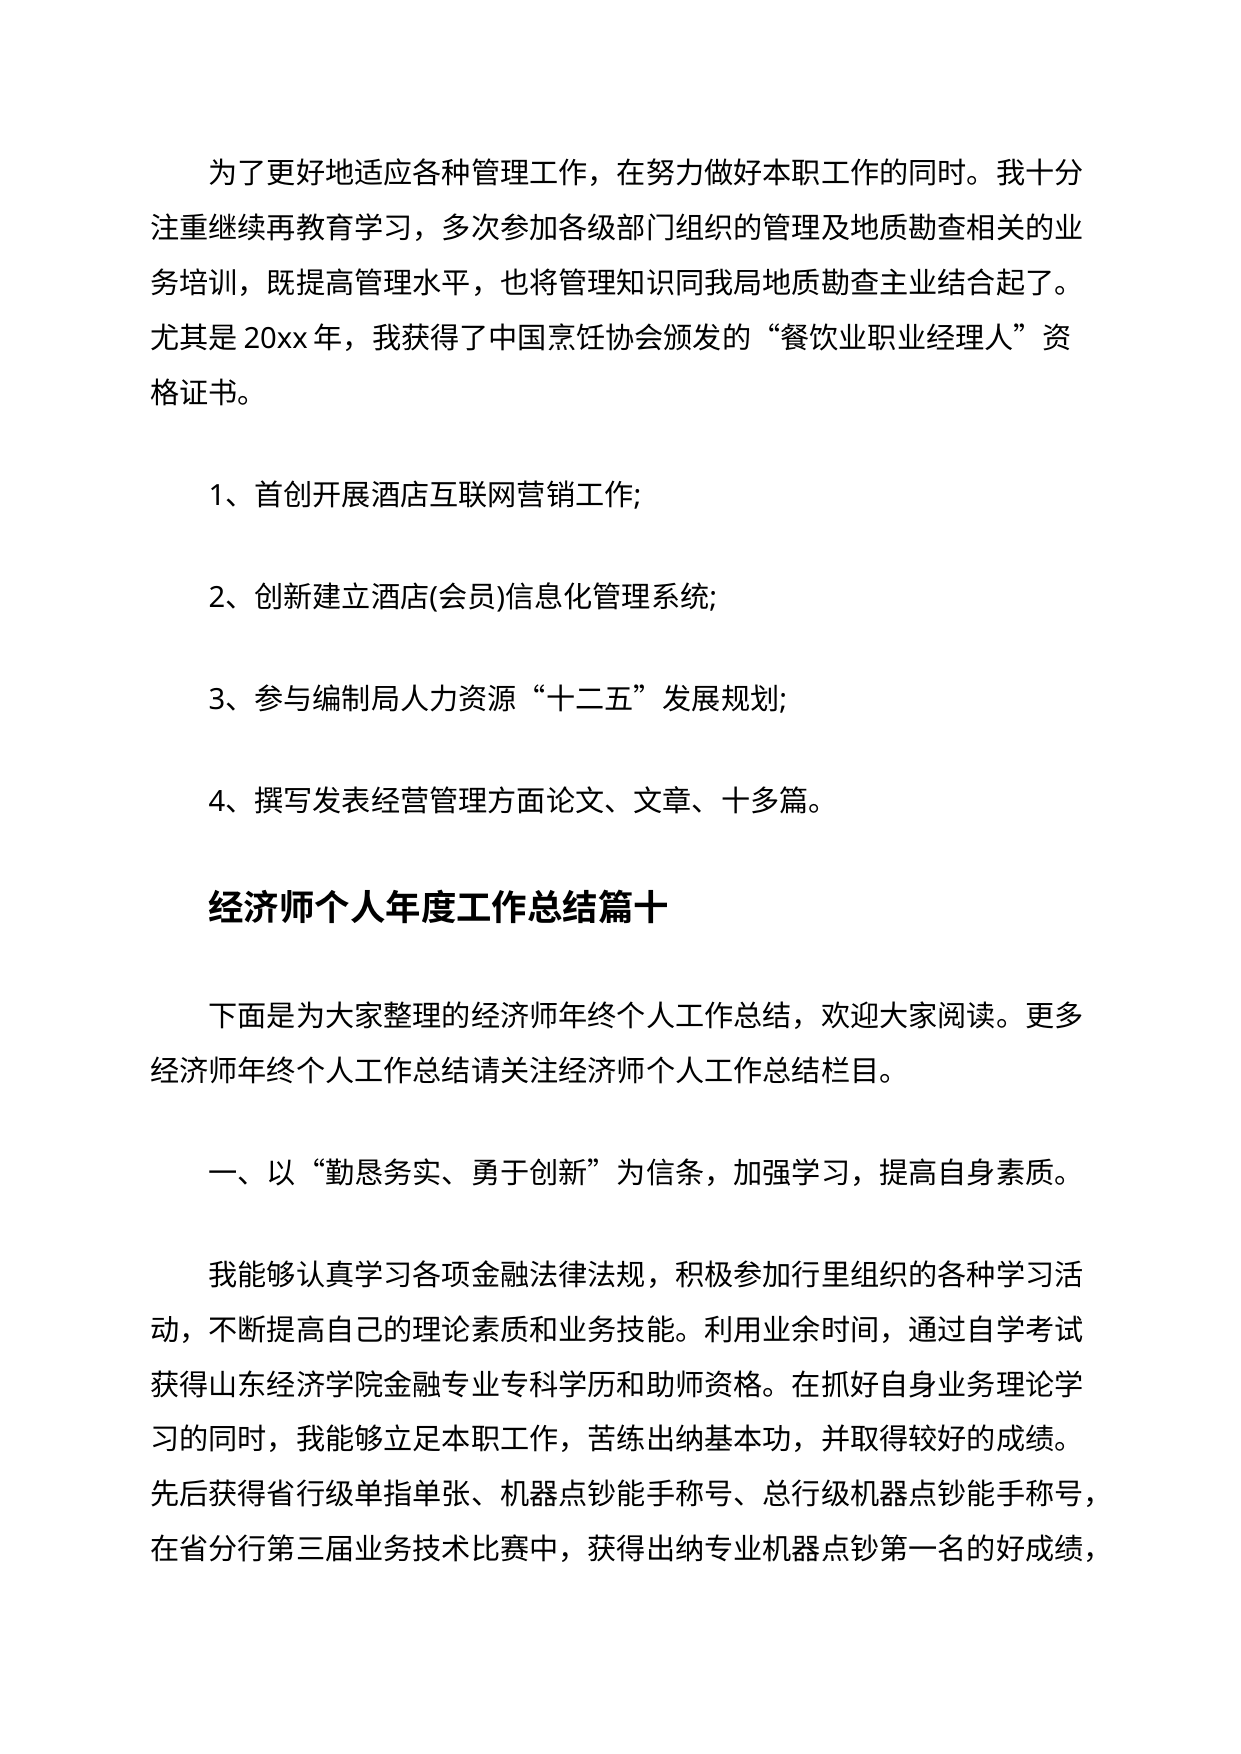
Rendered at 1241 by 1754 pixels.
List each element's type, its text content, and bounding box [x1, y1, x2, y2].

text 下面是为大家整理的经济师年终个人工作总结，欢迎大家阅读。更多经济师年终个人工作总结请关注经济师个人工作总结栏目。 [150, 993, 1090, 1090]
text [150, 1251, 1090, 1568]
text 2、创新建立酒店(会员)信息化管理系统; [150, 573, 1090, 616]
text 为了更好地适应各种管理工作，在努力做好本职工作的同时。我十分注重继续再教育学习，多次参加各级部门组织的管理及地质勘查相关的业务培训，既提高管理水平，也将管理知识同我局地质勘查主业结合起了。尤其是20xx年，我获得了中国烹饪协会颁发的“餐饮业职业经理人”资格证书。 [150, 150, 1090, 412]
text 3、参与编制局人力资源“十二五”发展规划; [150, 675, 1090, 718]
text 4、撰写发表经营管理方面论文、文章、十多篇。 [150, 777, 1090, 820]
text 1、首创开展酒店互联网营销工作; [150, 471, 1090, 514]
text 经济师个人年度工作总结篇十 [150, 879, 1090, 931]
text 一、以“勤恳务实、勇于创新”为信条，加强学习，提高自身素质。 [150, 1149, 1090, 1192]
